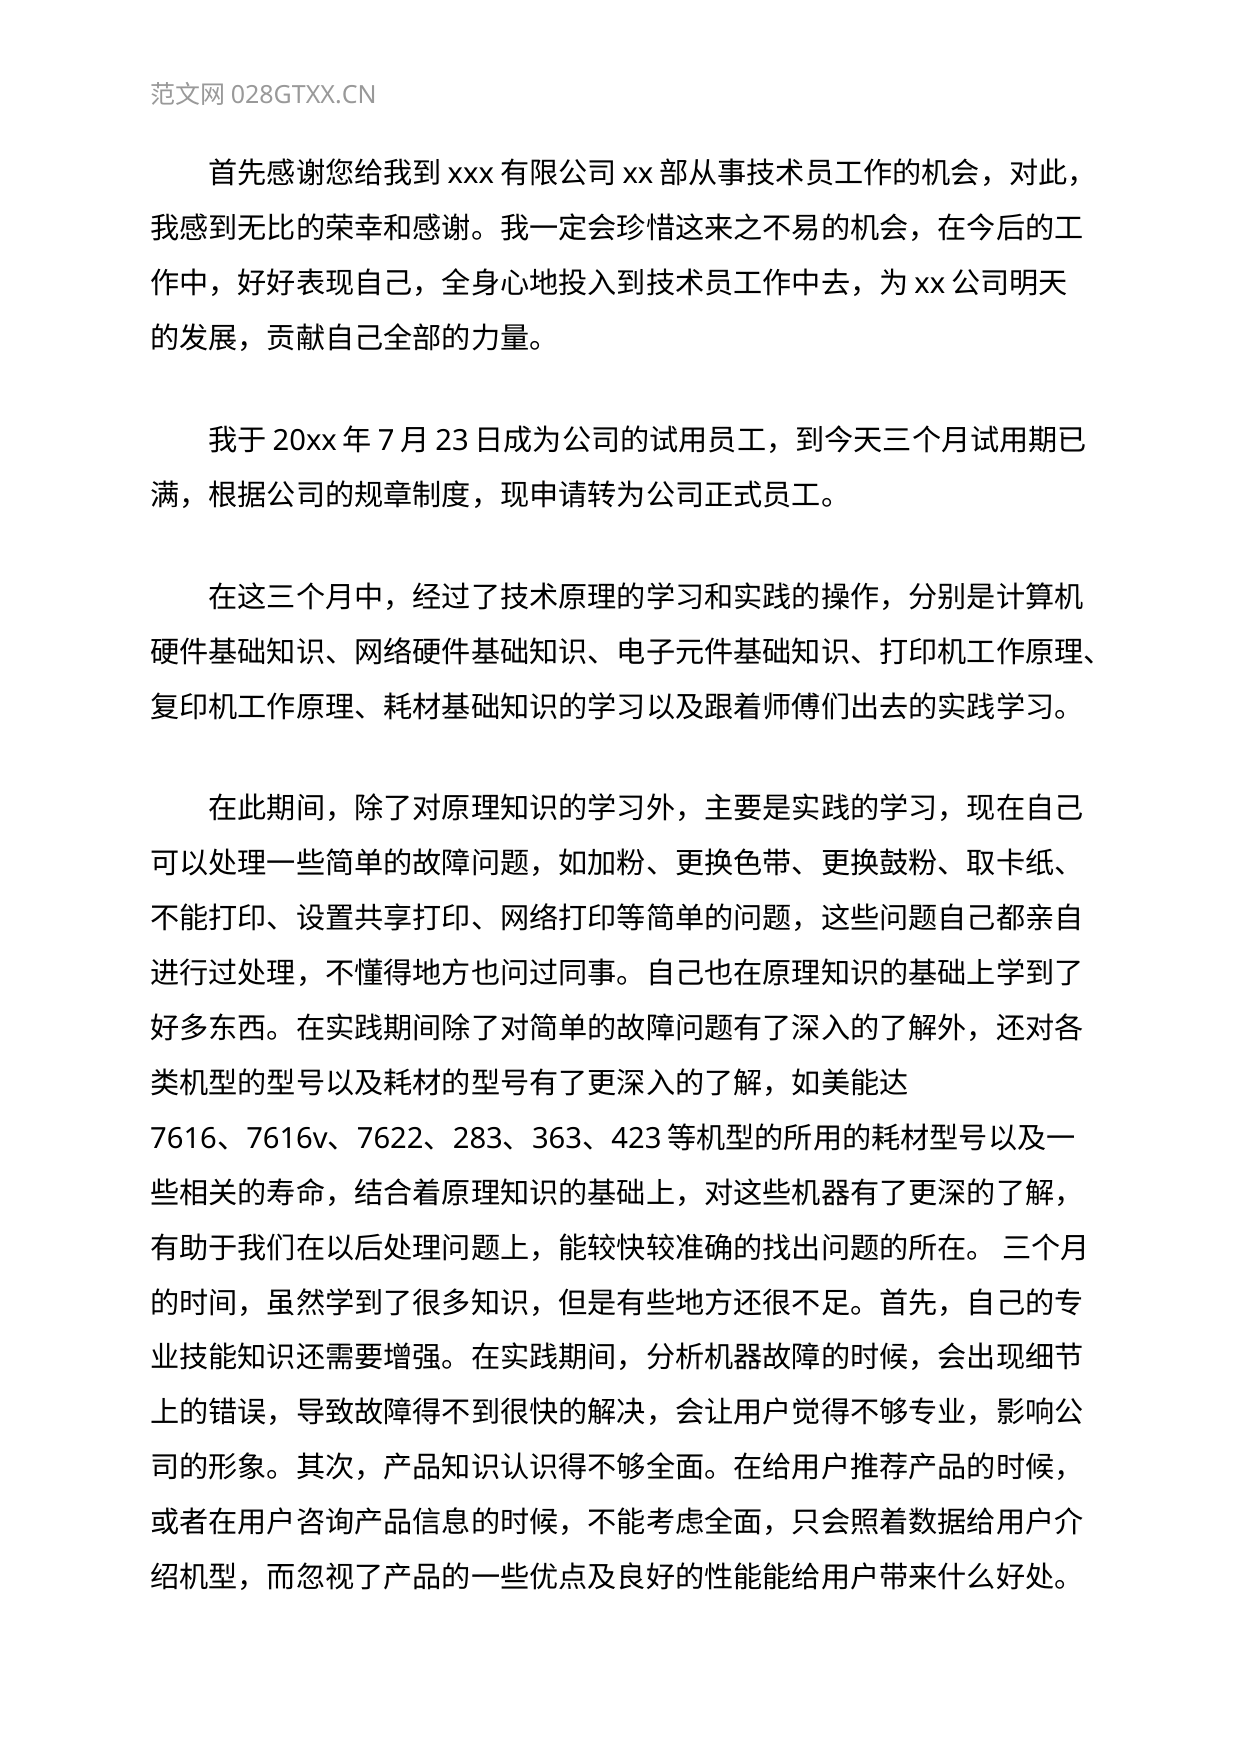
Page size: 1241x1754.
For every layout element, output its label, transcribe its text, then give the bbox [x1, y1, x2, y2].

text 首先感谢您给我到xxx有限公司xx部从事技术员工作的机会，对此，我感到无比的荣幸和感谢。我一定会珍惜这来之不易的机会，在今后的工作中，好好表现自己，全身心地投入到技术员工作中去，为xx公司明天的发展，贡献自己全部的力量。 [150, 150, 1090, 357]
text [150, 785, 1090, 1596]
text 在这三个月中，经过了技术原理的学习和实践的操作，分别是计算机硬件基础知识、网络硬件基础知识、电子元件基础知识、打印机工作原理、复印机工作原理、耗材基础知识的学习以及跟着师傅们出去的实践学习。 [150, 573, 1090, 726]
text 我于20xx年7月23日成为公司的试用员工，到今天三个月试用期已满，根据公司的规章制度，现申请转为公司正式员工。 [150, 417, 1090, 514]
